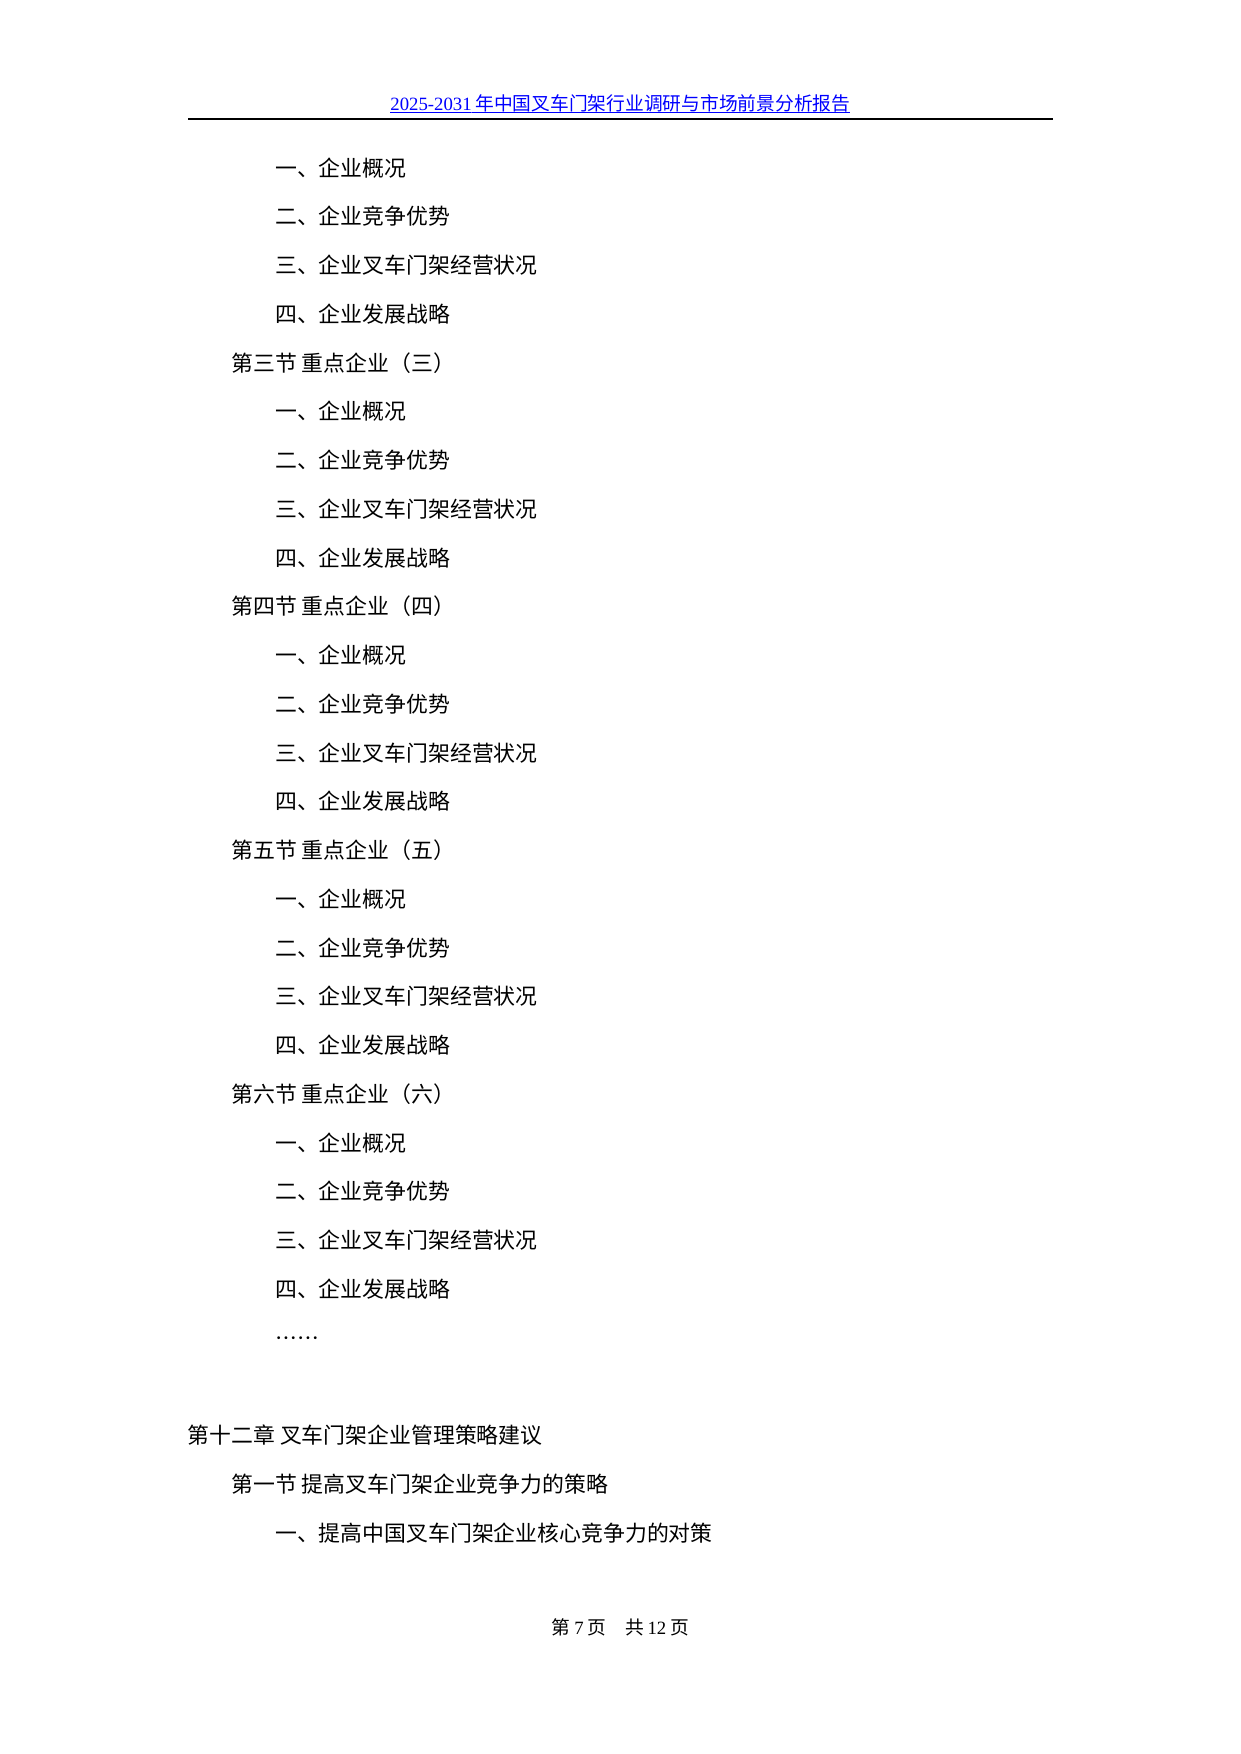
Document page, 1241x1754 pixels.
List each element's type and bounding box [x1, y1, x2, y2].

text [187, 150, 1053, 1548]
